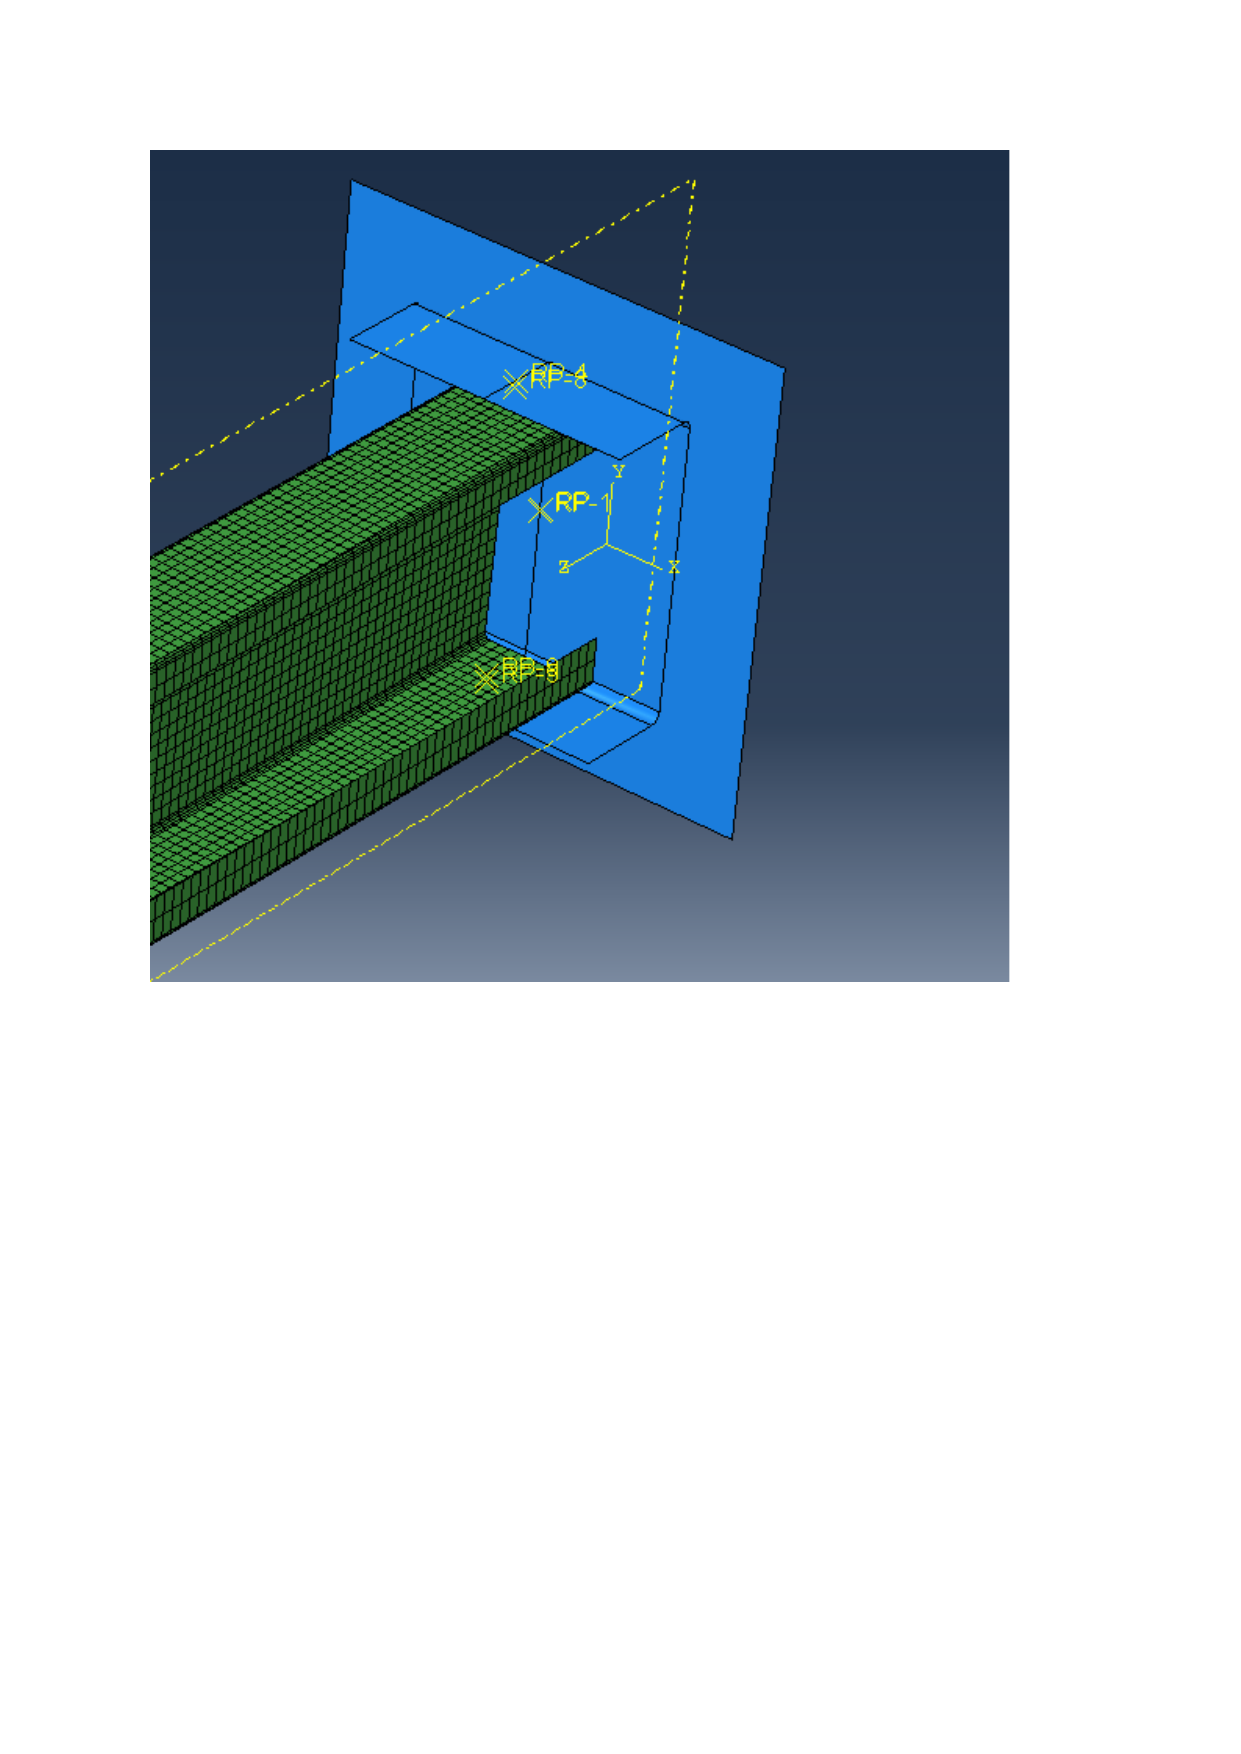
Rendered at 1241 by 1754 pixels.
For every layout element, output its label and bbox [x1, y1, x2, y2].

picture [150, 150, 1010, 982]
